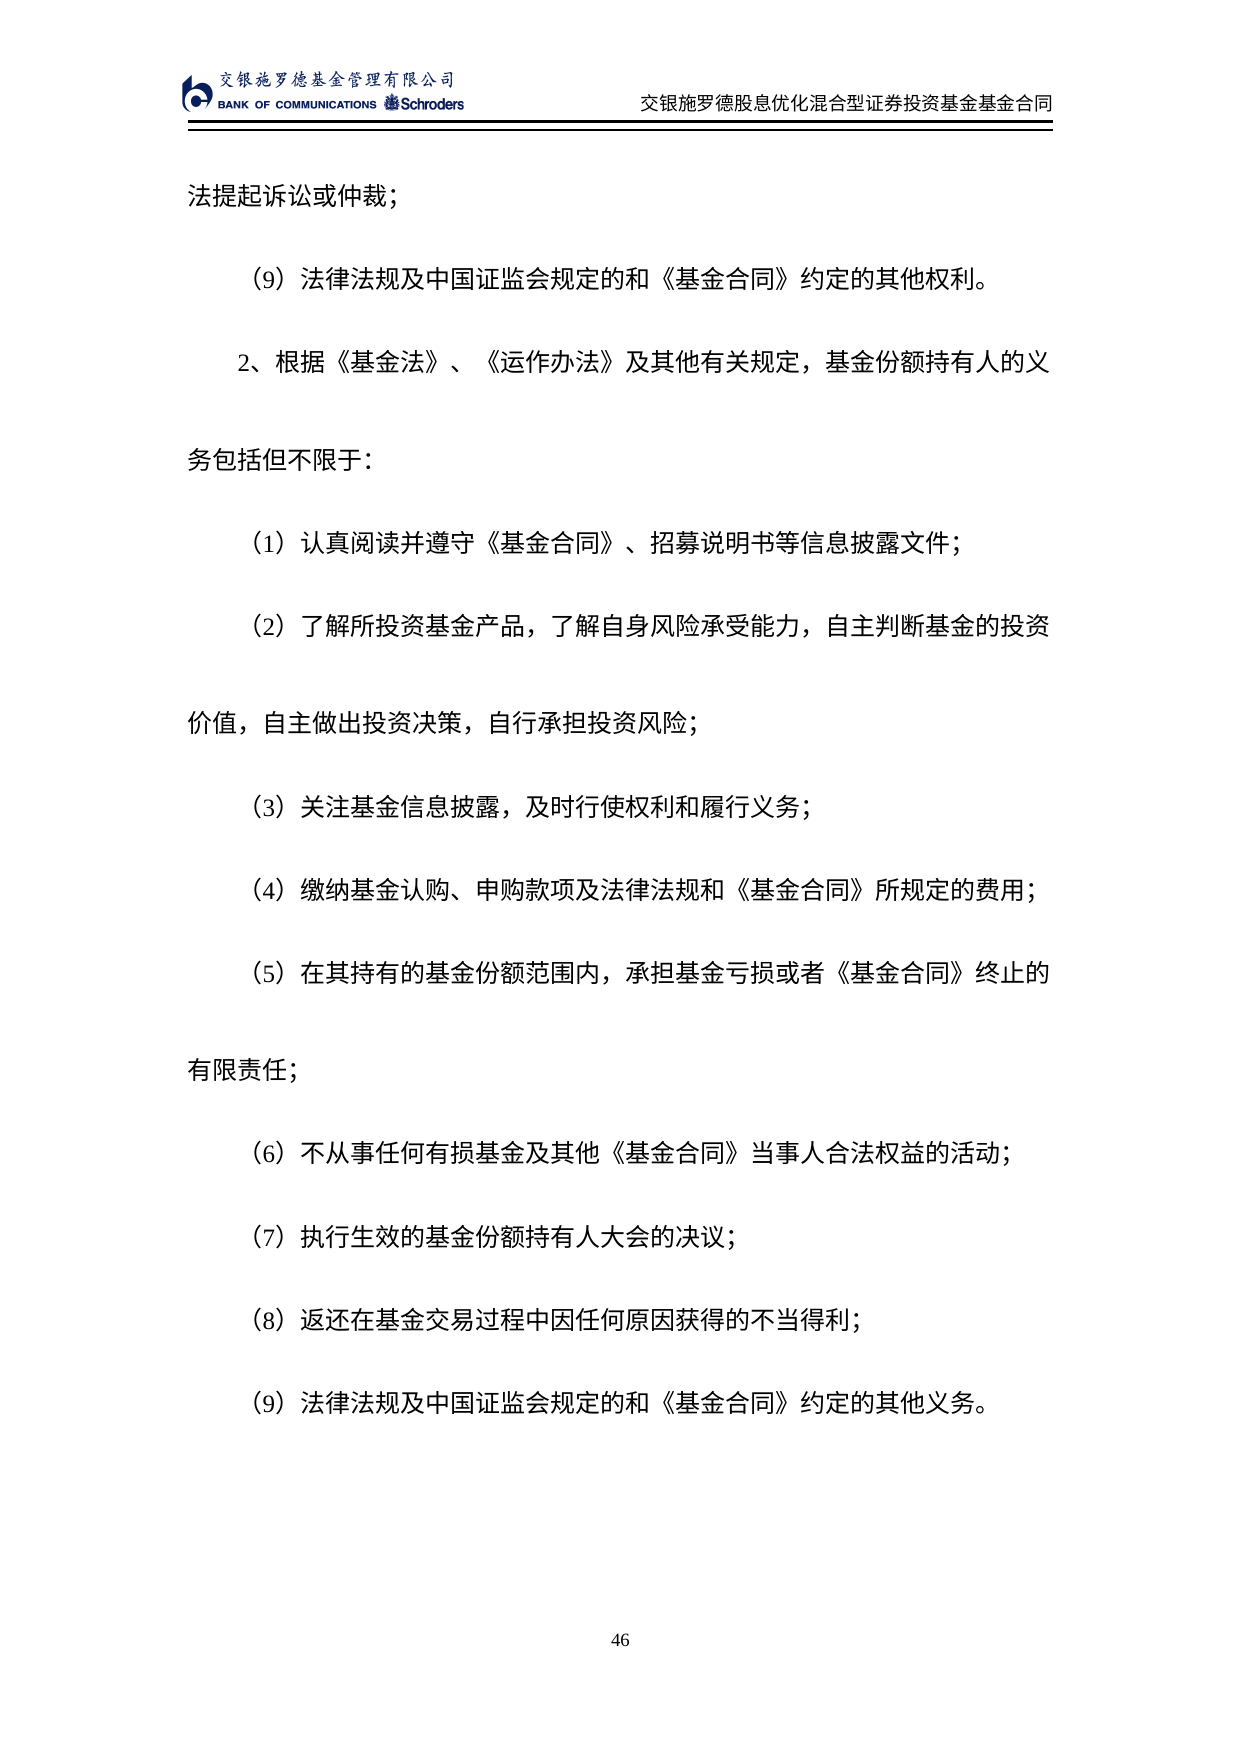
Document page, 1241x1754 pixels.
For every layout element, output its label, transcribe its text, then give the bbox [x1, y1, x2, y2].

text （1）认真阅读并遵守《基金合同》、招募说明书等信息披露文件； [187, 509, 1053, 574]
text （4）缴纳基金认购、申购款项及法律法规和《基金合同》所规定的费用； [187, 856, 1053, 921]
text （2）了解所投资基金产品，了解自身风险承受能力，自主判断基金的投资价值，自主做出投资决策，自行承担投资风险； [187, 592, 1053, 754]
text （3）关注基金信息披露，及时行使权利和履行义务； [187, 773, 1053, 838]
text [187, 162, 1053, 227]
text （5）在其持有的基金份额范围内，承担基金亏损或者《基金合同》终止的有限责任； [187, 939, 1053, 1101]
picture [182, 71, 464, 112]
text （7）执行生效的基金份额持有人大会的决议； [187, 1203, 1053, 1268]
text 2、根据《基金法》、《运作办法》及其他有关规定，基金份额持有人的义务包括但不限于： [187, 328, 1053, 491]
text （6）不从事任何有损基金及其他《基金合同》当事人合法权益的活动； [187, 1119, 1053, 1184]
text （9）法律法规及中国证监会规定的和《基金合同》约定的其他义务。 [187, 1369, 1053, 1434]
text （8）返还在基金交易过程中因任何原因获得的不当得利； [187, 1286, 1053, 1351]
text （9）法律法规及中国证监会规定的和《基金合同》约定的其他权利。 [187, 245, 1053, 310]
